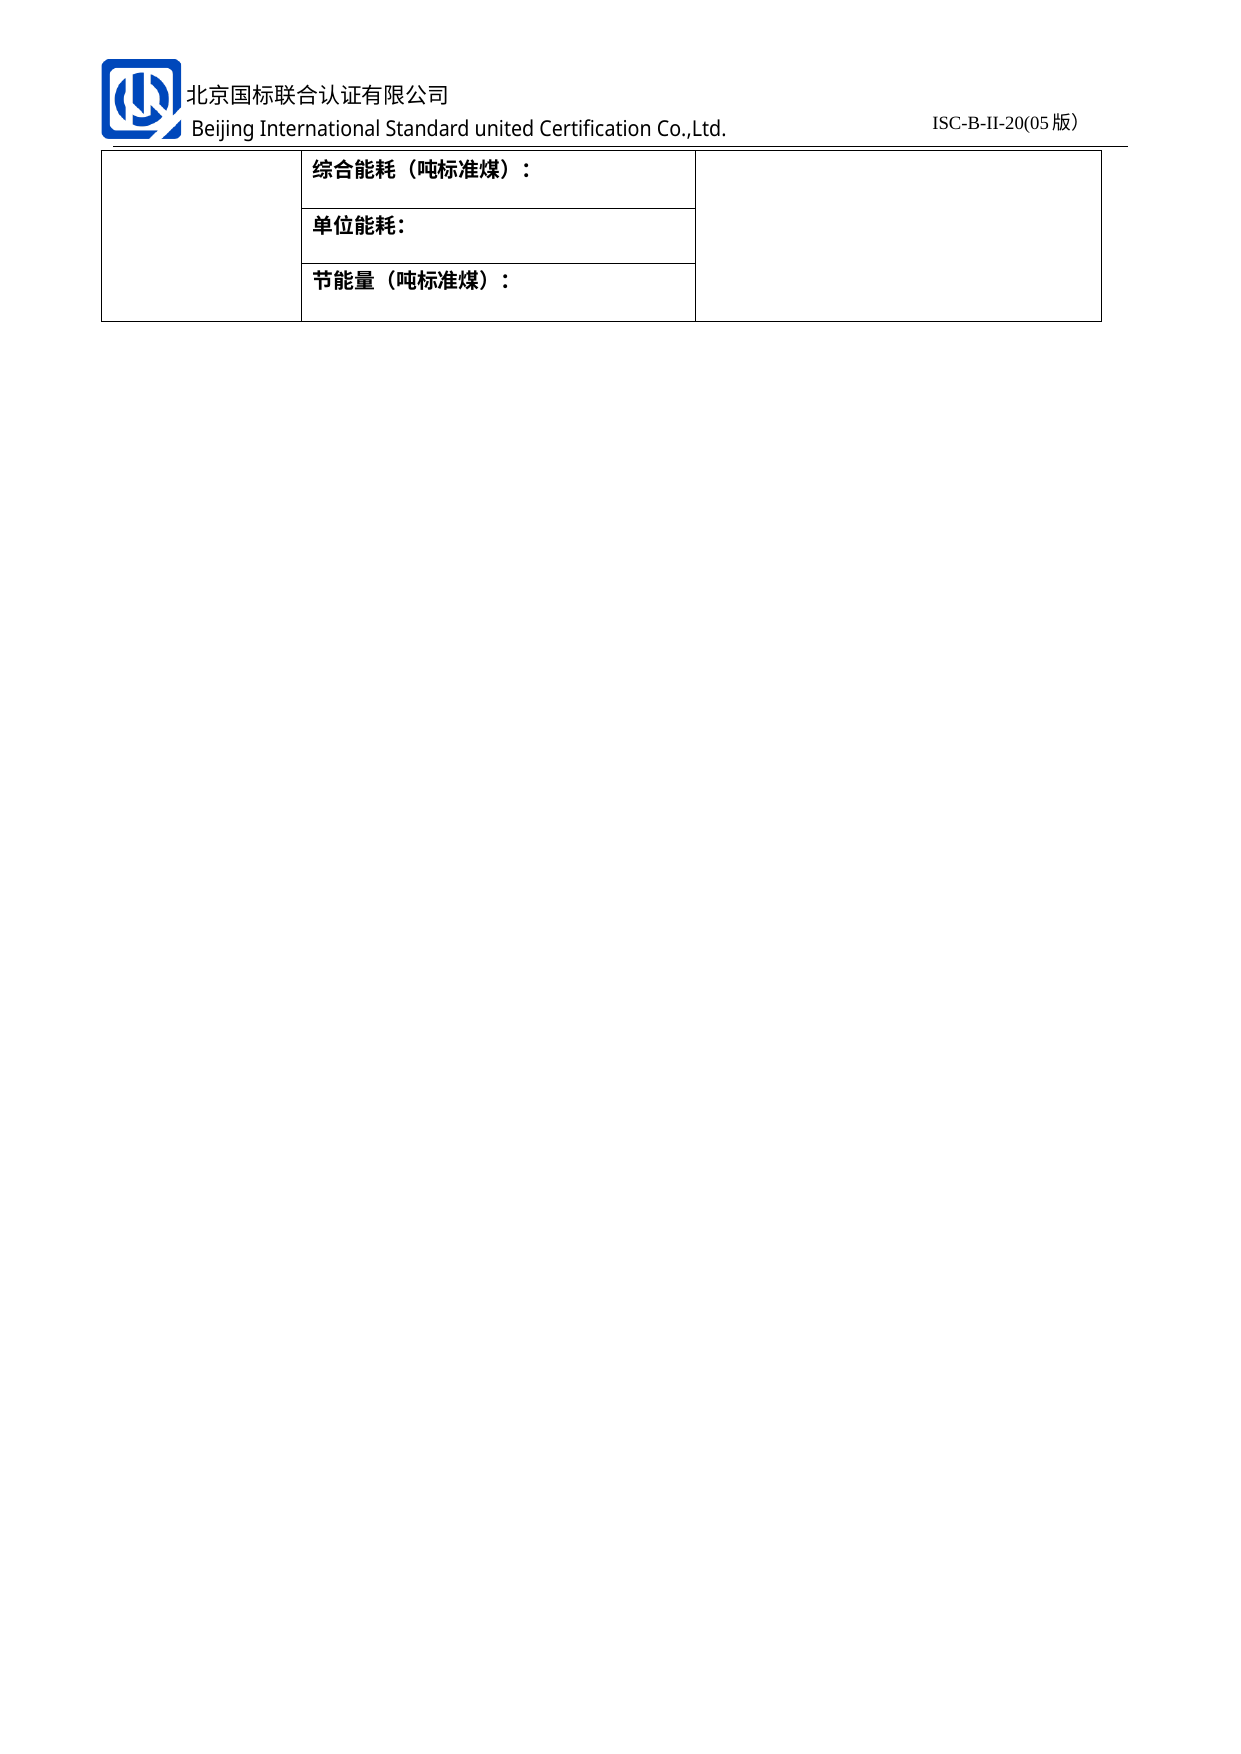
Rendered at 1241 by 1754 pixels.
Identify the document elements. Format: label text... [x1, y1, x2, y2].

picture [101, 59, 182, 139]
table_cell 综合能耗（吨标准煤）： [302, 151, 695, 208]
table_cell 节能量（吨标准煤）： [302, 264, 695, 321]
table_cell 单位能耗： [302, 209, 695, 263]
